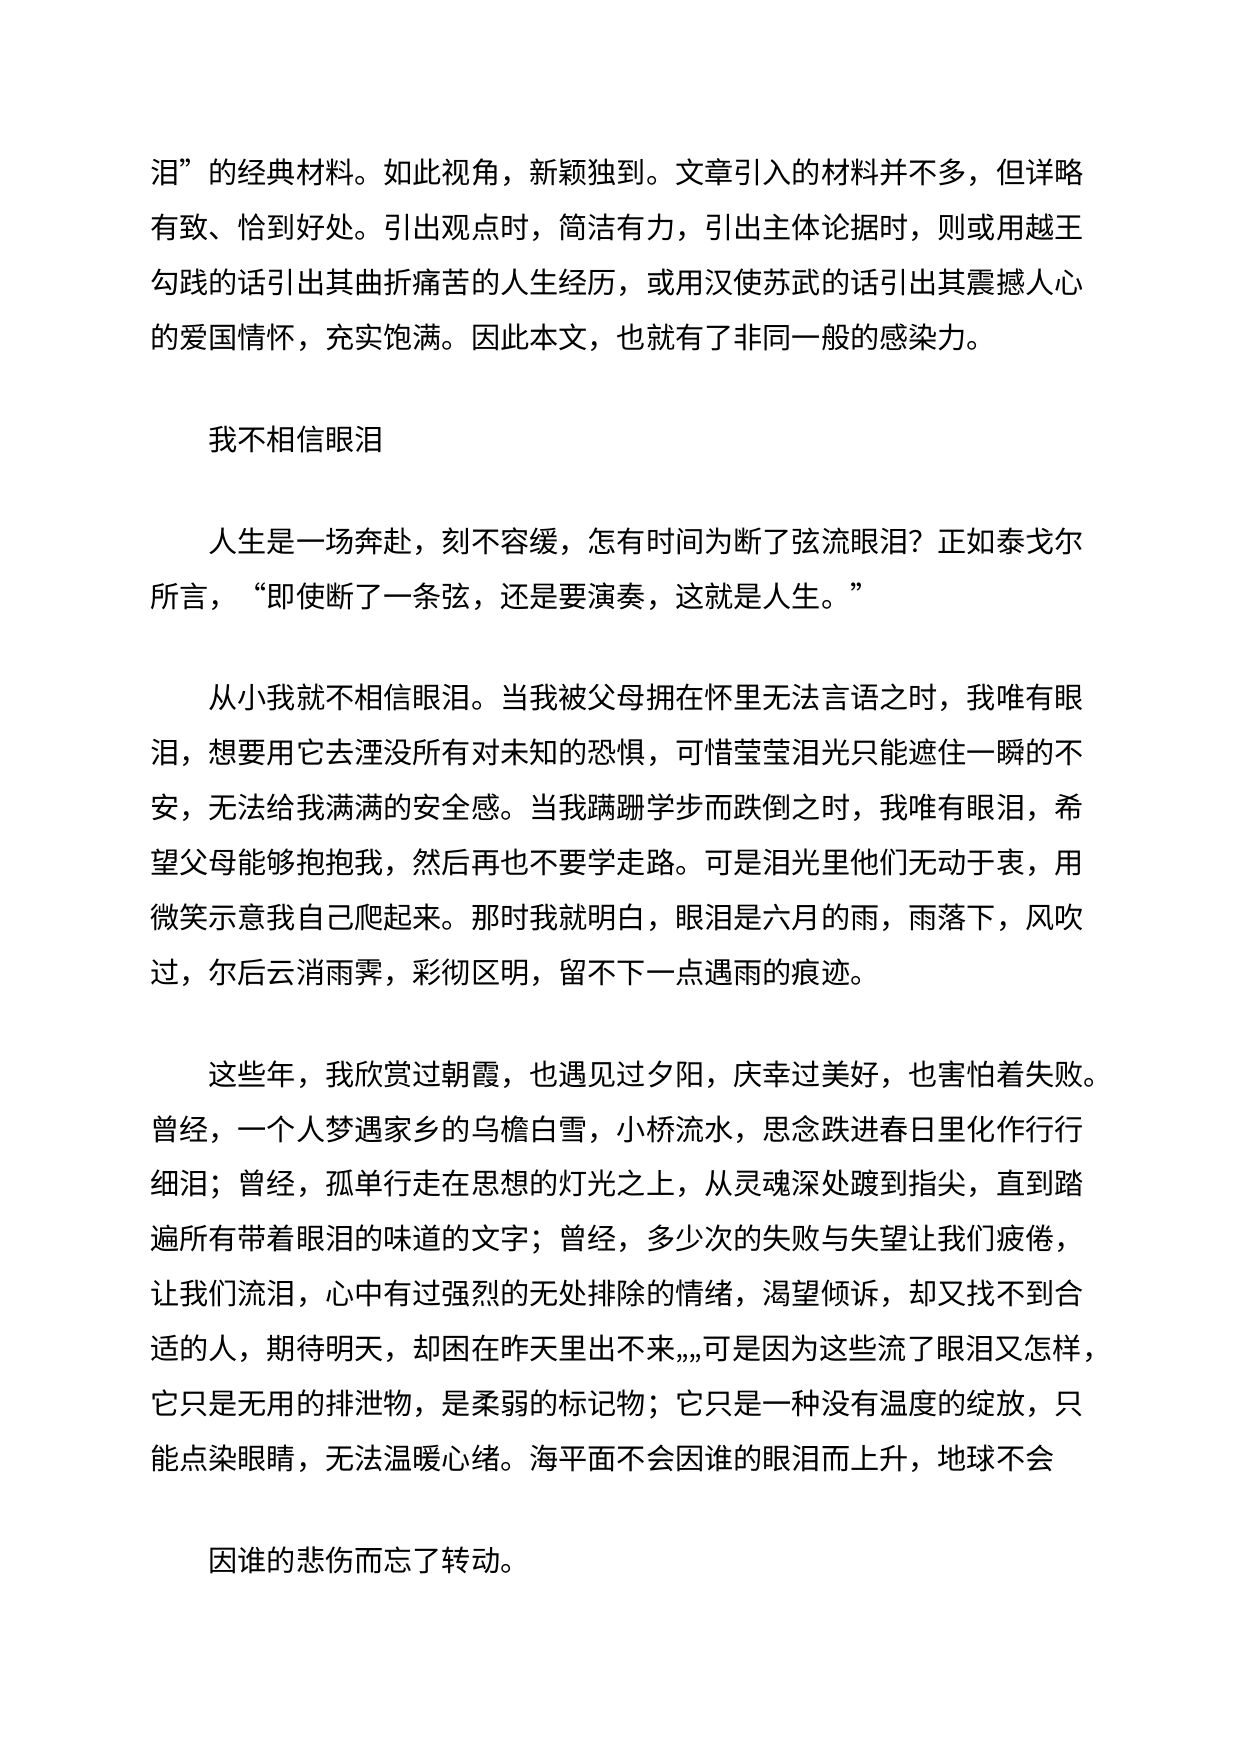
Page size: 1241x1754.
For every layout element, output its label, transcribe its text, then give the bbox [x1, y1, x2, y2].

text 我不相信眼泪 [150, 416, 1090, 459]
text 从小我就不相信眼泪。当我被父母拥在怀里无法言语之时，我唯有眼泪，想要用它去湮没所有对未知的恐惧，可惜莹莹泪光只能遮住一瞬的不安，无法给我满满的安全感。当我蹒跚学步而跌倒之时，我唯有眼泪，希望父母能够抱抱我，然后再也不要学走路。可是泪光里他们无动于衷，用微笑示意我自己爬起来。那时我就明白，眼泪是六月的雨，雨落下，风吹过，尔后云消雨霁，彩彻区明，留不下一点遇雨的痕迹。 [150, 675, 1090, 992]
text 因谁的悲伤而忘了转动。 [150, 1537, 1090, 1579]
text 这些年，我欣赏过朝霞，也遇见过夕阳，庆幸过美好，也害怕着失败。曾经，一个人梦遇家乡的乌檐白雪，小桥流水，思念跌进春日里化作行行细泪；曾经，孤单行走在思想的灯光之上，从灵魂深处踱到指尖，直到踏遍所有带着眼泪的味道的文字；曾经，多少次的失败与失望让我们疲倦，让我们流泪，心中有过强烈的无处排除的情绪，渴望倾诉，却又找不到合适的人，期待明天，却困在昨天里出不来„„可是因为这些流了眼泪又怎样，它只是无用的排泄物，是柔弱的标记物；它只是一种没有温度的绽放，只能点染眼睛，无法温暖心绪。海平面不会因谁的眼泪而上升，地球不会 [150, 1051, 1090, 1478]
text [150, 150, 1090, 357]
text 人生是一场奔赴，刻不容缓，怎有时间为断了弦流眼泪？正如泰戈尔所言，“即使断了一条弦，还是要演奏，这就是人生。” [150, 518, 1090, 615]
